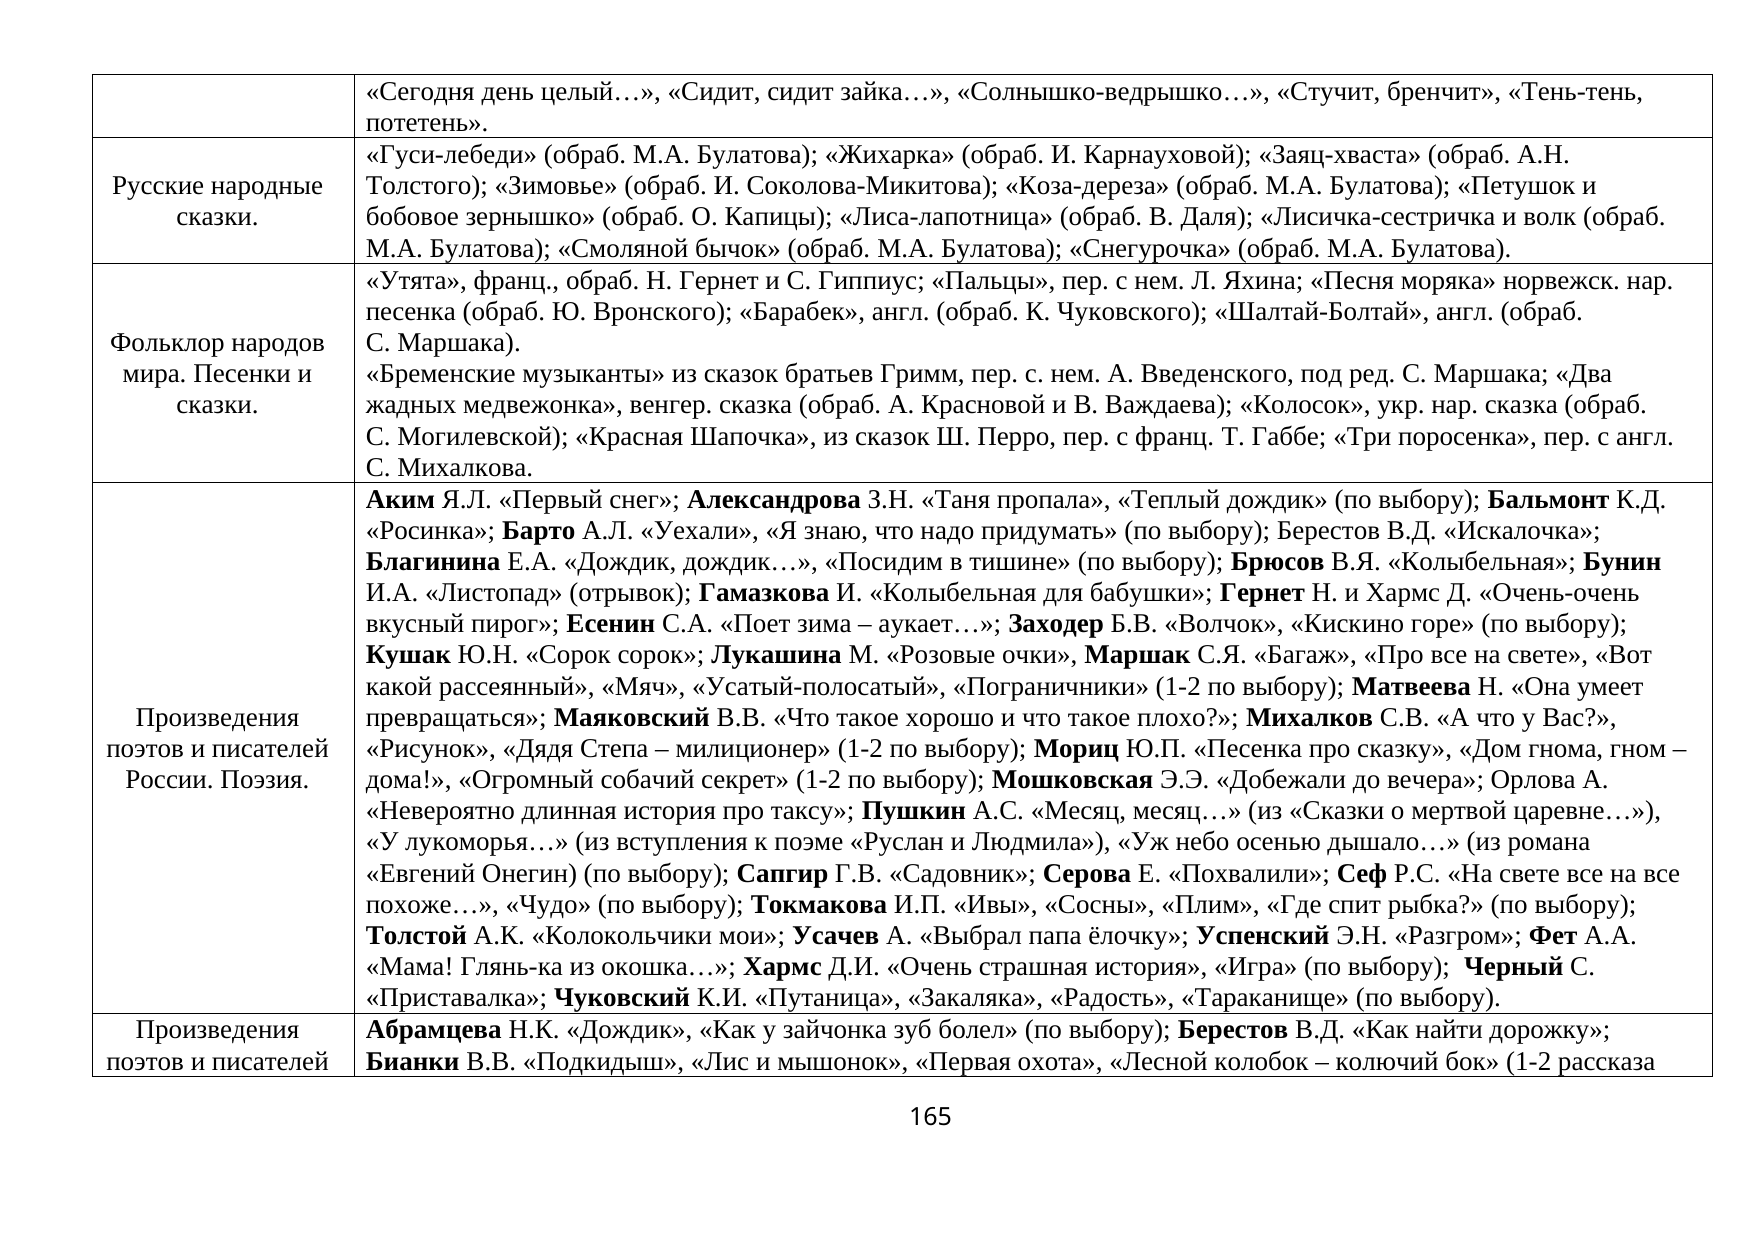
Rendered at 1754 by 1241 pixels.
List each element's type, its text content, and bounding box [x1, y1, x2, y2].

table_cell «Гуси-лебеди» (обраб. М.А. Булатова); «Жихарка» (обраб. И. Карнауховой); «Заяц-хваста» (обраб. А.Н. Толстого); «Зимовье» (обраб. И. Соколова-Микитова); «Коза-дереза» (обраб. М.А. Булатова); «Петушок и бобовое зернышко» (обраб. О. Капицы); «Лиса-лапотница» (обраб. В. Даля); «Лисичка-сестричка и волк (обраб. М.А. Булатова); «Смоляной бычок» (обраб. М.А. Булатова); «Снегурочка» (обраб. М.А. Булатова). [355, 138, 1712, 263]
table_cell Фольклор народов мира. Песенки и сказки. [93, 264, 354, 482]
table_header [93, 75, 354, 137]
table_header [355, 75, 1712, 137]
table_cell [93, 1014, 354, 1076]
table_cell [355, 1014, 1712, 1076]
table_cell Произведения поэтов и писателей России. Поэзия. [93, 483, 354, 1012]
table_cell Русские народные сказки. [93, 138, 354, 263]
table_cell Аким Я.Л. «Первый снег»; Александрова З.Н. «Таня пропала», «Теплый дождик» (по выбору); Бальмонт К.Д. «Росинка»; Барто А.Л. «Уехали», «Я знаю, что надо придумать» (по выбору); Берестов В.Д. «Искалочка»; Благинина Е.А. «Дождик, дождик…», «Посидим в тишине» (по выбору); Брюсов В.Я. «Колыбельная»; Бунин И.А. «Листопад» (отрывок); Гамазкова И. «Колыбельная для бабушки»; Гернет Н. и Хармс Д. «Очень-очень вкусный пирог»; Есенин С.А. «Поет зима – аукает…»; Заходер Б.В. «Волчок», «Кискино горе» (по выбору); Кушак Ю.Н. «Сорок сорок»; Лукашина М. «Розовые очки», Маршак С.Я. «Багаж», «Про все на свете», «Вот какой рассеянный», «Мяч», «Усатый-полосатый», «Пограничники» (1-2 по выбору); Матвеева Н. «Она умеет превращаться»; Маяковский В.В. «Что такое хорошо и что такое плохо?»; Михалков С.В. «А что у Вас?», «Рисунок», «Дядя Степа – милиционер» (1-2 по выбору); Мориц Ю.П. «Песенка про сказку», «Дом гнома, гном – дома!», «Огромный собачий секрет» (1-2 по выбору); Мошковская Э.Э. «Добежали до вечера»; Орлова А. «Невероятно длинная история про таксу»; Пушкин А.С. «Месяц, месяц…» (из «Сказки о мертвой царевне…»), «У лукоморья…» (из вступления к поэме «Руслан и Людмила»), «Уж небо осенью дышало…» (из романа «Евгений Онегин) (по выбору); Сапгир Г.В. «Садовник»; Серова Е. «Похвалили»; Сеф Р.С. «На свете все на все похоже…», «Чудо» (по выбору); Токмакова И.П. «Ивы», «Сосны», «Плим», «Где спит рыбка?» (по выбору); Толстой А.К. «Колокольчики мои»; Усачев А. «Выбрал папа ёлочку»; Успенский Э.Н. «Разгром»; Фет А.А. «Мама! Глянь-ка из окошка…»; Хармс Д.И. «Очень страшная история», «Игра» (по выбору); Черный С. «Приставалка»; Чуковский К.И. «Путаница», «Закаляка», «Радость», «Тараканище» (по выбору). [355, 483, 1712, 1012]
table_cell «Утята», франц., обраб. Н. Гернет и С. Гиппиус; «Пальцы», пер. с нем. Л. Яхина; «Песня моряка» норвежск. нар. песенка (обраб. Ю. Вронского); «Барабек», англ. (обраб. К. Чуковского); «Шалтай-Болтай», англ. (обраб. С. Маршака). «Бременские музыканты» из сказок братьев Гримм, пер. с. нем. А. Введенского, под ред. С. Маршака; «Два жадных медвежонка», венгер. сказка (обраб. А. Красновой и В. Важдаева); «Колосок», укр. нар. сказка (обраб. С. Могилевской); «Красная Шапочка», из сказок Ш. Перро, пер. с франц. Т. Габбе; «Три поросенка», пер. с англ. С. Михалкова. [355, 264, 1712, 482]
